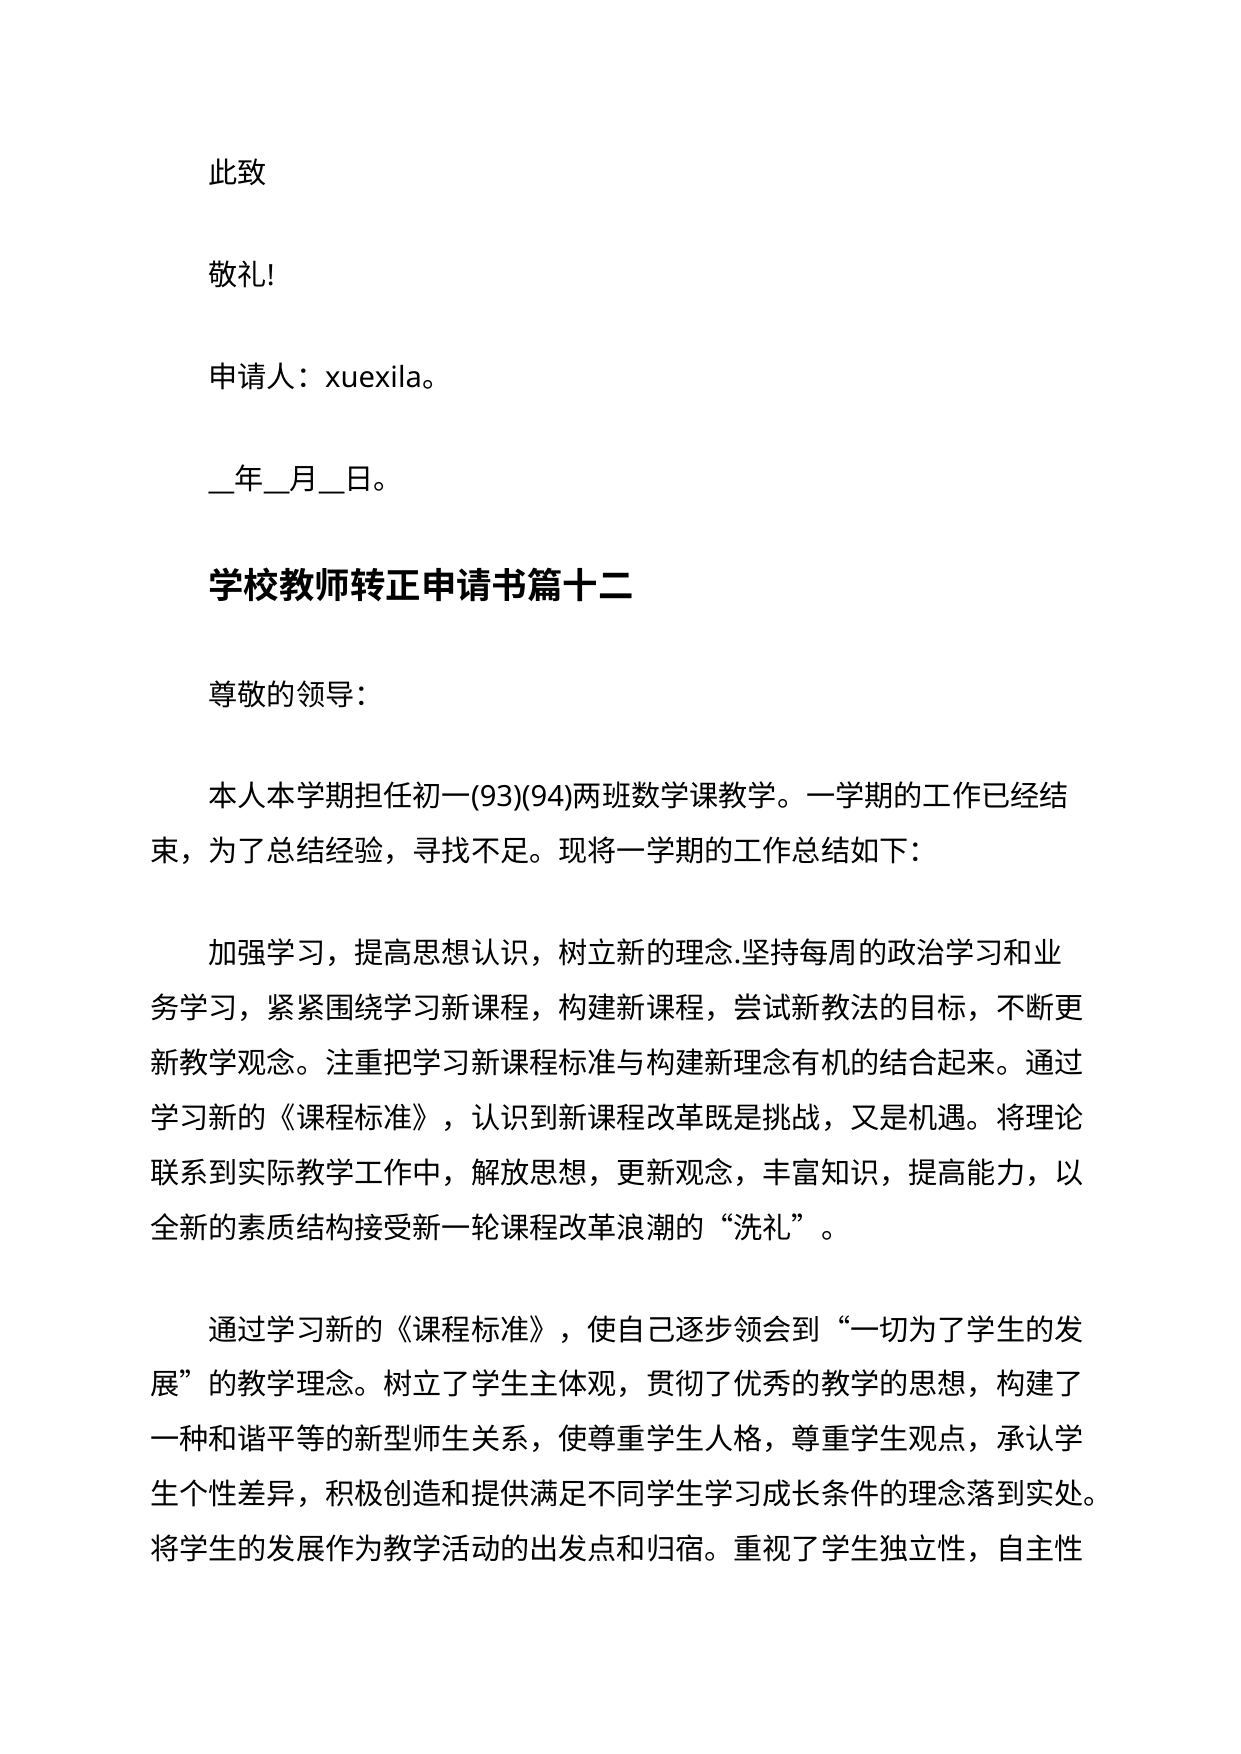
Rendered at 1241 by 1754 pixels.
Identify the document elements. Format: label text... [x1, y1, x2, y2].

text 尊敬的领导： [150, 671, 1090, 713]
text 敬礼! [150, 252, 1090, 294]
text __年__月__日。 [150, 456, 1090, 498]
text 本人本学期担任初一(93)(94)两班数学课教学。一学期的工作已经结束，为了总结经验，寻找不足。现将一学期的工作总结如下： [150, 773, 1090, 870]
text 此致 [150, 150, 1090, 192]
text 学校教师转正申请书篇十二 [150, 558, 1090, 609]
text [150, 1306, 1090, 1568]
text 加强学习，提高思想认识，树立新的理念.坚持每周的政治学习和业务学习，紧紧围绕学习新课程，构建新课程，尝试新教法的目标，不断更新教学观念。注重把学习新课程标准与构建新理念有机的结合起来。通过学习新的《课程标准》，认识到新课程改革既是挑战，又是机遇。将理论联系到实际教学工作中，解放思想，更新观念，丰富知识，提高能力，以全新的素质结构接受新一轮课程改革浪潮的“洗礼”。 [150, 930, 1090, 1247]
text 申请人：xuexila。 [150, 354, 1090, 396]
